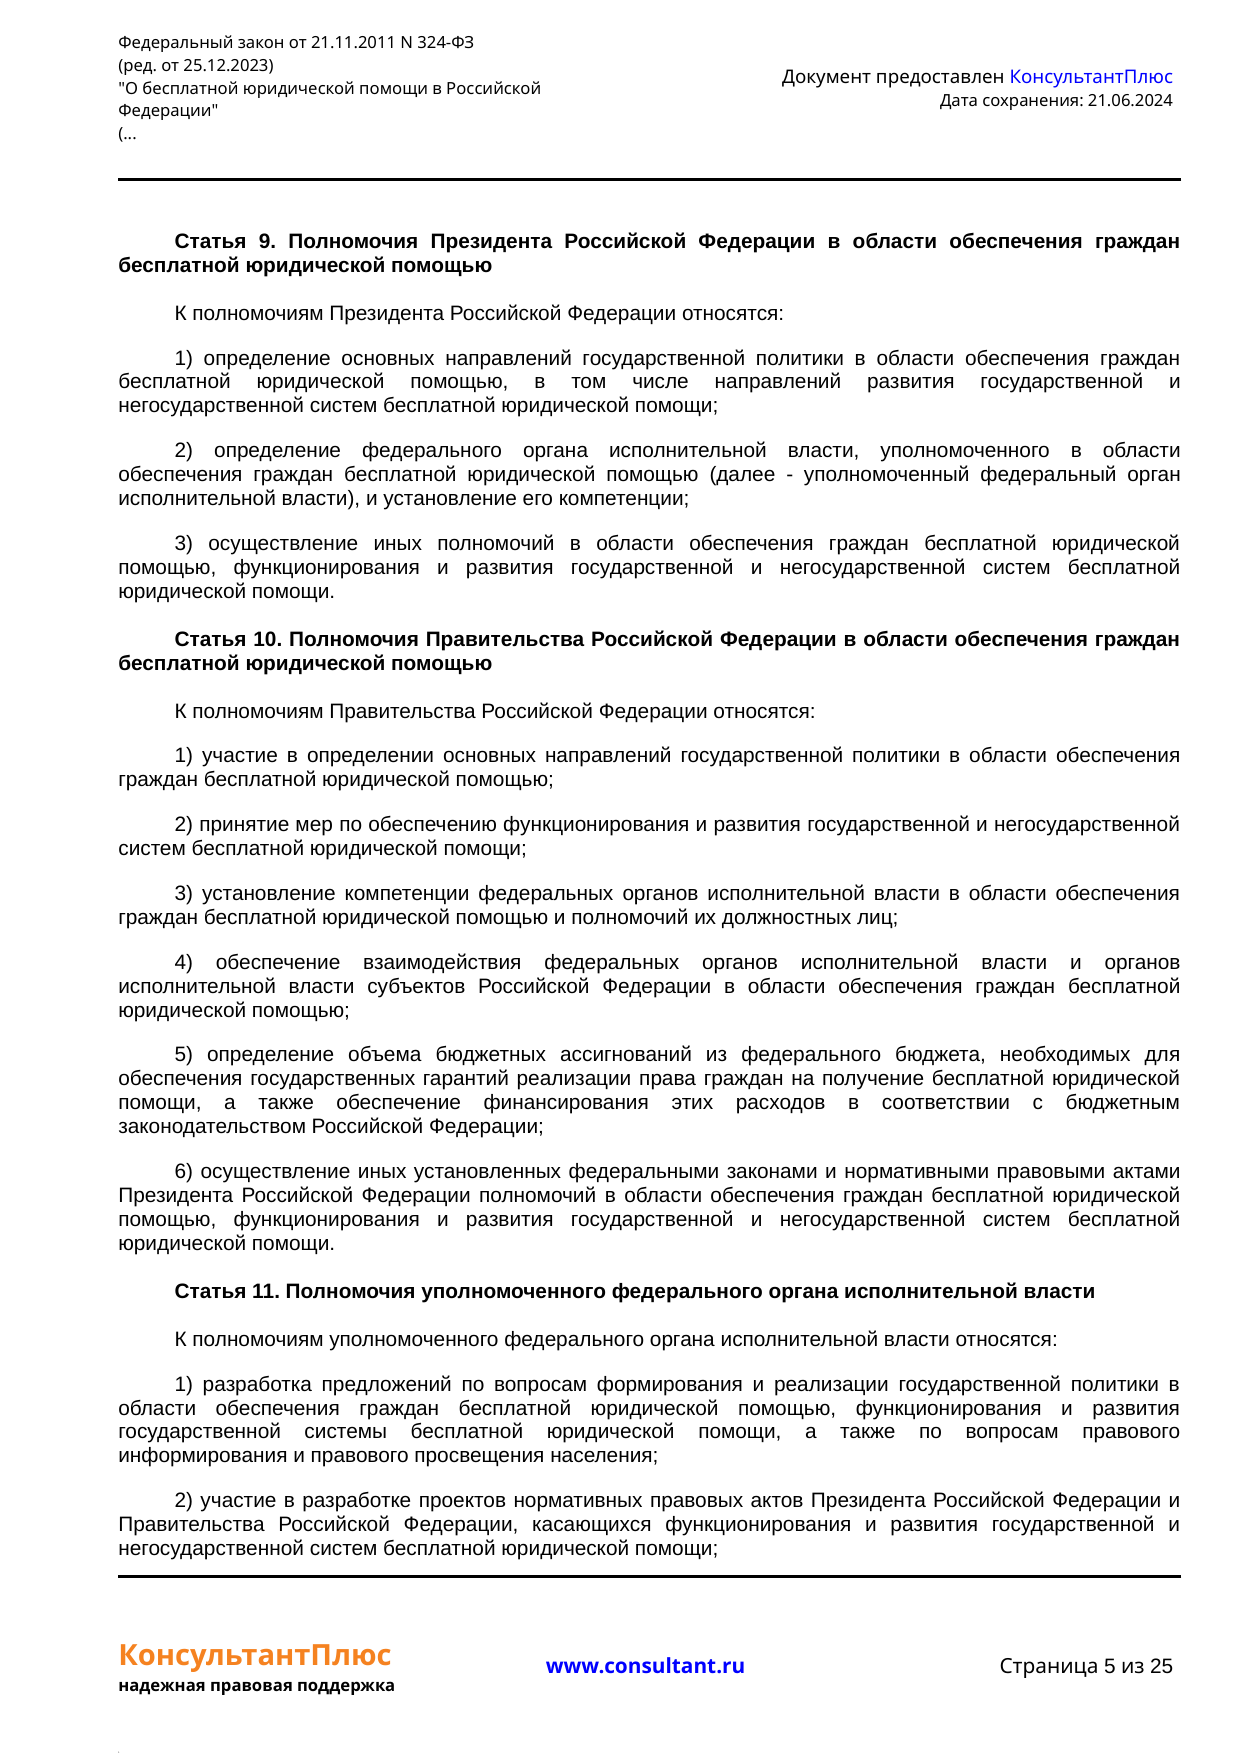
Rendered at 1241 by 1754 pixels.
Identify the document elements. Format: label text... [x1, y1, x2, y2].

text К полномочиям Президента Российской Федерации относятся: [118, 301, 1181, 324]
text 4) обеспечение взаимодействия федеральных органов исполнительной власти и органов исполнительной власти субъектов Российской Федерации в области обеспечения граждан бесплатной юридической помощью; [118, 949, 1181, 1021]
text 1) разработка предложений по вопросам формирования и реализации государственной политики в области обеспечения граждан бесплатной юридической помощью, функционирования и развития государственной системы бесплатной юридической помощи, а также по вопросам правового информирования и правового просвещения населения; [118, 1371, 1181, 1467]
text 5) определение объема бюджетных ассигнований из федерального бюджета, необходимых для обеспечения государственных гарантий реализации права граждан на получение бесплатной юридической помощи, а также обеспечение финансирования этих расходов в соответствии с бюджетным законодательством Российской Федерации; [118, 1042, 1181, 1138]
text 6) осуществление иных установленных федеральными законами и нормативными правовыми актами Президента Российской Федерации полномочий в области обеспечения граждан бесплатной юридической помощью, функционирования и развития государственной и негосударственной систем бесплатной юридической помощи. [118, 1159, 1181, 1255]
title Статья 11. Полномочия уполномоченного федерального органа исполнительной власти [118, 1279, 1181, 1303]
text 3) осуществление иных полномочий в области обеспечения граждан бесплатной юридической помощью, функционирования и развития государственной и негосударственной систем бесплатной юридической помощи. [118, 531, 1181, 603]
text 1) участие в определении основных направлений государственной политики в области обеспечения граждан бесплатной юридической помощью; [118, 743, 1181, 791]
text 2) определение федерального органа исполнительной власти, уполномоченного в области обеспечения граждан бесплатной юридической помощью (далее - уполномоченный федеральный орган исполнительной власти), и установление его компетенции; [118, 438, 1181, 510]
text 1) определение основных направлений государственной политики в области обеспечения граждан бесплатной юридической помощью, в том числе направлений развития государственной и негосударственной систем бесплатной юридической помощи; [118, 345, 1181, 417]
text К полномочиям уполномоченного федерального органа исполнительной власти относятся: [118, 1327, 1181, 1351]
text 3) установление компетенции федеральных органов исполнительной власти в области обеспечения граждан бесплатной юридической помощью и полномочий их должностных лиц; [118, 881, 1181, 929]
text К полномочиям Правительства Российской Федерации относятся: [118, 698, 1181, 722]
title Статья 9. Полномочия Президента Российской Федерации в области обеспечения граждан бесплатной юридической помощью [118, 229, 1181, 277]
text 2) участие в разработке проектов нормативных правовых актов Президента Российской Федерации и Правительства Российской Федерации, касающихся функционирования и развития государственной и негосударственной систем бесплатной юридической помощи; [118, 1488, 1181, 1560]
text 2) принятие мер по обеспечению функционирования и развития государственной и негосударственной систем бесплатной юридической помощи; [118, 812, 1181, 860]
title Статья 10. Полномочия Правительства Российской Федерации в области обеспечения граждан бесплатной юридической помощью [118, 627, 1181, 674]
